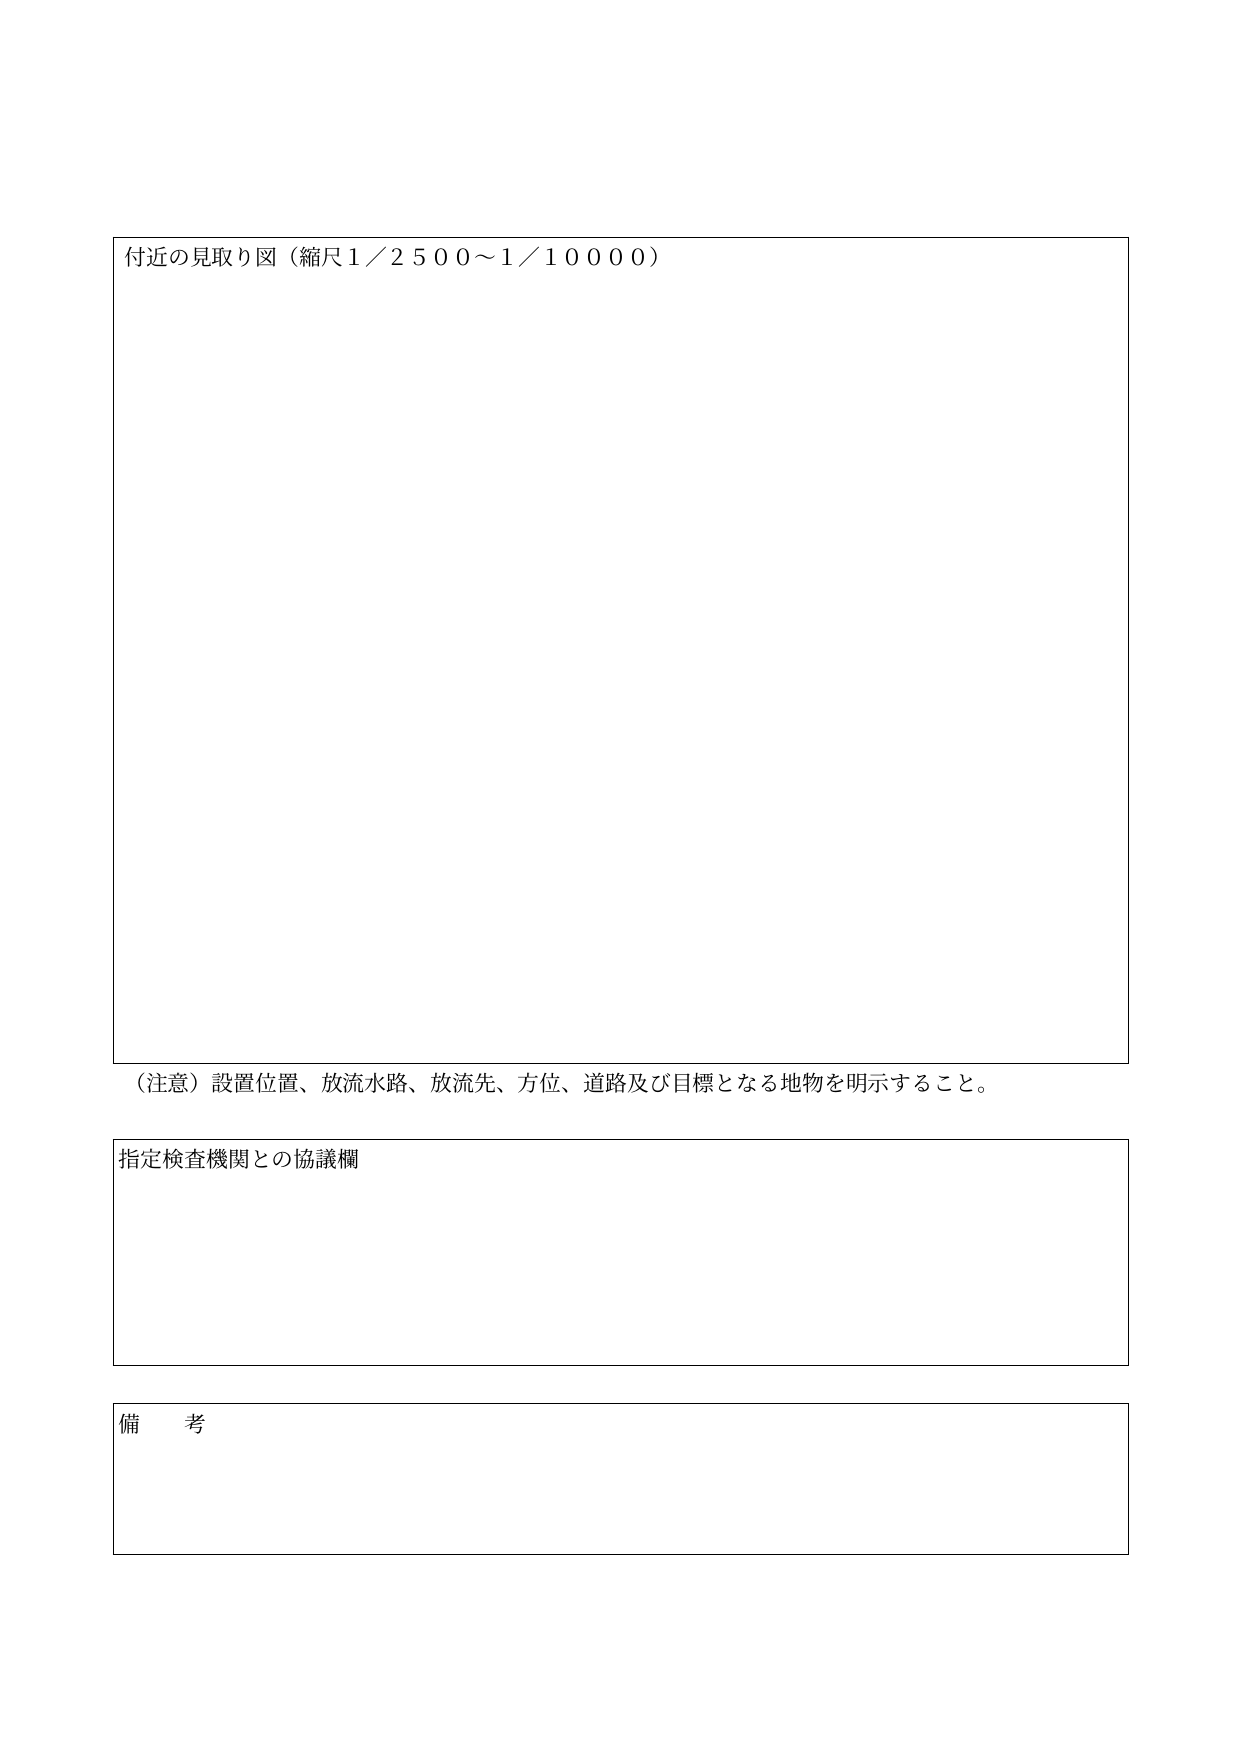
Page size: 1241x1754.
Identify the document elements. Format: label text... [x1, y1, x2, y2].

table_header 指定検査機関との協議欄 [114, 1140, 1128, 1365]
table_header 備 考 [114, 1404, 1128, 1554]
text （注意）設置位置、放流水路、放流先、方位、道路及び目標となる地物を明示すること。 [112, 1064, 1128, 1101]
table_header 付近の見取り図（縮尺１／２５００～１／１００００） [114, 238, 1128, 1063]
